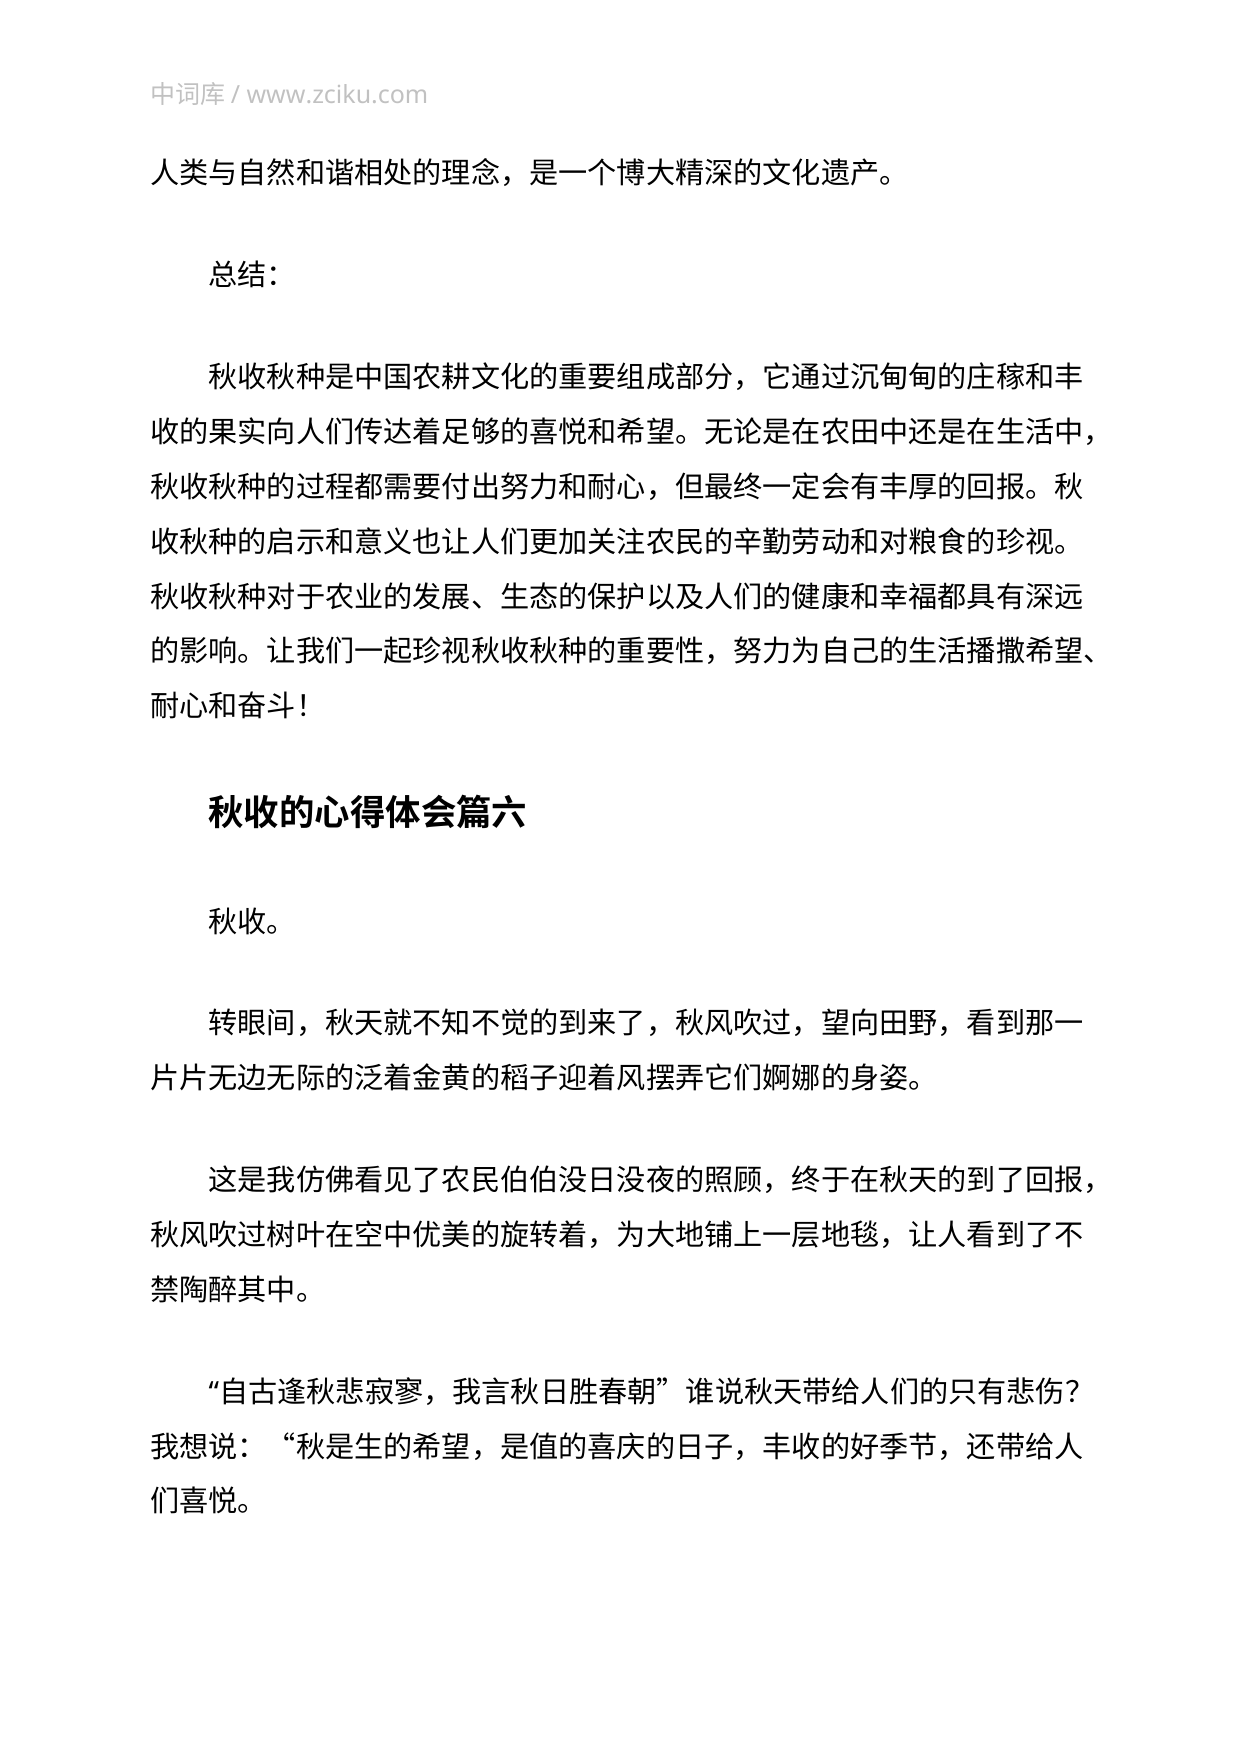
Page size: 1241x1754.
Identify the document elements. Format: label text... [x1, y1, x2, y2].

text 这是我仿佛看见了农民伯伯没日没夜的照顾，终于在秋天的到了回报，秋风吹过树叶在空中优美的旋转着，为大地铺上一层地毯，让人看到了不禁陶醉其中。 [150, 1157, 1090, 1309]
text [150, 150, 1090, 192]
text 秋收的心得体会篇六 [150, 785, 1090, 836]
text 秋收秋种是中国农耕文化的重要组成部分，它通过沉甸甸的庄稼和丰收的果实向人们传达着足够的喜悦和希望。无论是在农田中还是在生活中，秋收秋种的过程都需要付出努力和耐心，但最终一定会有丰厚的回报。秋收秋种的启示和意义也让人们更加关注农民的辛勤劳动和对粮食的珍视。秋收秋种对于农业的发展、生态的保护以及人们的健康和幸福都具有深远的影响。让我们一起珍视秋收秋种的重要性，努力为自己的生活播撒希望、耐心和奋斗！ [150, 353, 1090, 725]
text 总结： [150, 252, 1090, 294]
text 转眼间，秋天就不知不觉的到来了，秋风吹过，望向田野，看到那一片片无边无际的泛着金黄的稻子迎着风摆弄它们婀娜的身姿。 [150, 1000, 1090, 1097]
text “自古逢秋悲寂寥，我言秋日胜春朝”谁说秋天带给人们的只有悲伤？我想说：“秋是生的希望，是值的喜庆的日子，丰收的好季节，还带给人们喜悦。 [150, 1368, 1090, 1520]
text 秋收。 [150, 898, 1090, 940]
